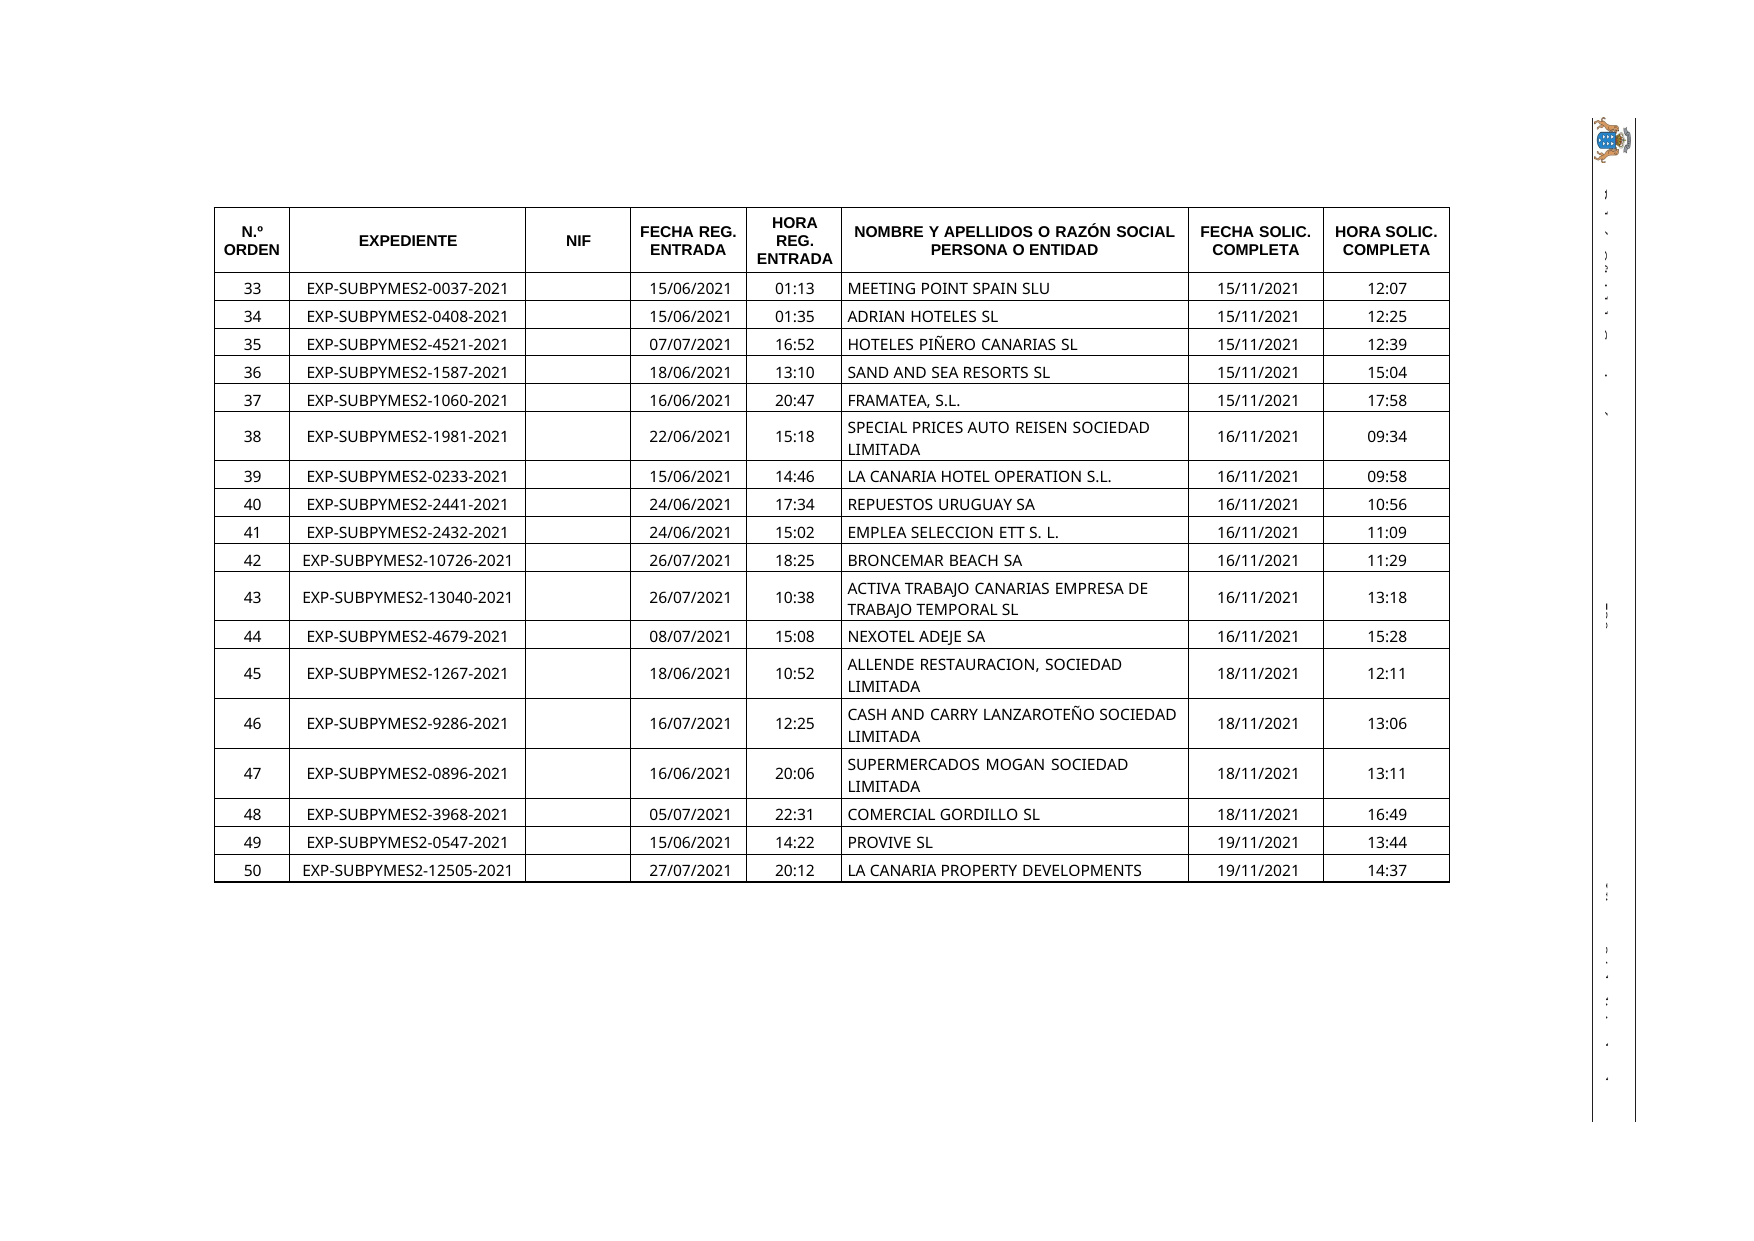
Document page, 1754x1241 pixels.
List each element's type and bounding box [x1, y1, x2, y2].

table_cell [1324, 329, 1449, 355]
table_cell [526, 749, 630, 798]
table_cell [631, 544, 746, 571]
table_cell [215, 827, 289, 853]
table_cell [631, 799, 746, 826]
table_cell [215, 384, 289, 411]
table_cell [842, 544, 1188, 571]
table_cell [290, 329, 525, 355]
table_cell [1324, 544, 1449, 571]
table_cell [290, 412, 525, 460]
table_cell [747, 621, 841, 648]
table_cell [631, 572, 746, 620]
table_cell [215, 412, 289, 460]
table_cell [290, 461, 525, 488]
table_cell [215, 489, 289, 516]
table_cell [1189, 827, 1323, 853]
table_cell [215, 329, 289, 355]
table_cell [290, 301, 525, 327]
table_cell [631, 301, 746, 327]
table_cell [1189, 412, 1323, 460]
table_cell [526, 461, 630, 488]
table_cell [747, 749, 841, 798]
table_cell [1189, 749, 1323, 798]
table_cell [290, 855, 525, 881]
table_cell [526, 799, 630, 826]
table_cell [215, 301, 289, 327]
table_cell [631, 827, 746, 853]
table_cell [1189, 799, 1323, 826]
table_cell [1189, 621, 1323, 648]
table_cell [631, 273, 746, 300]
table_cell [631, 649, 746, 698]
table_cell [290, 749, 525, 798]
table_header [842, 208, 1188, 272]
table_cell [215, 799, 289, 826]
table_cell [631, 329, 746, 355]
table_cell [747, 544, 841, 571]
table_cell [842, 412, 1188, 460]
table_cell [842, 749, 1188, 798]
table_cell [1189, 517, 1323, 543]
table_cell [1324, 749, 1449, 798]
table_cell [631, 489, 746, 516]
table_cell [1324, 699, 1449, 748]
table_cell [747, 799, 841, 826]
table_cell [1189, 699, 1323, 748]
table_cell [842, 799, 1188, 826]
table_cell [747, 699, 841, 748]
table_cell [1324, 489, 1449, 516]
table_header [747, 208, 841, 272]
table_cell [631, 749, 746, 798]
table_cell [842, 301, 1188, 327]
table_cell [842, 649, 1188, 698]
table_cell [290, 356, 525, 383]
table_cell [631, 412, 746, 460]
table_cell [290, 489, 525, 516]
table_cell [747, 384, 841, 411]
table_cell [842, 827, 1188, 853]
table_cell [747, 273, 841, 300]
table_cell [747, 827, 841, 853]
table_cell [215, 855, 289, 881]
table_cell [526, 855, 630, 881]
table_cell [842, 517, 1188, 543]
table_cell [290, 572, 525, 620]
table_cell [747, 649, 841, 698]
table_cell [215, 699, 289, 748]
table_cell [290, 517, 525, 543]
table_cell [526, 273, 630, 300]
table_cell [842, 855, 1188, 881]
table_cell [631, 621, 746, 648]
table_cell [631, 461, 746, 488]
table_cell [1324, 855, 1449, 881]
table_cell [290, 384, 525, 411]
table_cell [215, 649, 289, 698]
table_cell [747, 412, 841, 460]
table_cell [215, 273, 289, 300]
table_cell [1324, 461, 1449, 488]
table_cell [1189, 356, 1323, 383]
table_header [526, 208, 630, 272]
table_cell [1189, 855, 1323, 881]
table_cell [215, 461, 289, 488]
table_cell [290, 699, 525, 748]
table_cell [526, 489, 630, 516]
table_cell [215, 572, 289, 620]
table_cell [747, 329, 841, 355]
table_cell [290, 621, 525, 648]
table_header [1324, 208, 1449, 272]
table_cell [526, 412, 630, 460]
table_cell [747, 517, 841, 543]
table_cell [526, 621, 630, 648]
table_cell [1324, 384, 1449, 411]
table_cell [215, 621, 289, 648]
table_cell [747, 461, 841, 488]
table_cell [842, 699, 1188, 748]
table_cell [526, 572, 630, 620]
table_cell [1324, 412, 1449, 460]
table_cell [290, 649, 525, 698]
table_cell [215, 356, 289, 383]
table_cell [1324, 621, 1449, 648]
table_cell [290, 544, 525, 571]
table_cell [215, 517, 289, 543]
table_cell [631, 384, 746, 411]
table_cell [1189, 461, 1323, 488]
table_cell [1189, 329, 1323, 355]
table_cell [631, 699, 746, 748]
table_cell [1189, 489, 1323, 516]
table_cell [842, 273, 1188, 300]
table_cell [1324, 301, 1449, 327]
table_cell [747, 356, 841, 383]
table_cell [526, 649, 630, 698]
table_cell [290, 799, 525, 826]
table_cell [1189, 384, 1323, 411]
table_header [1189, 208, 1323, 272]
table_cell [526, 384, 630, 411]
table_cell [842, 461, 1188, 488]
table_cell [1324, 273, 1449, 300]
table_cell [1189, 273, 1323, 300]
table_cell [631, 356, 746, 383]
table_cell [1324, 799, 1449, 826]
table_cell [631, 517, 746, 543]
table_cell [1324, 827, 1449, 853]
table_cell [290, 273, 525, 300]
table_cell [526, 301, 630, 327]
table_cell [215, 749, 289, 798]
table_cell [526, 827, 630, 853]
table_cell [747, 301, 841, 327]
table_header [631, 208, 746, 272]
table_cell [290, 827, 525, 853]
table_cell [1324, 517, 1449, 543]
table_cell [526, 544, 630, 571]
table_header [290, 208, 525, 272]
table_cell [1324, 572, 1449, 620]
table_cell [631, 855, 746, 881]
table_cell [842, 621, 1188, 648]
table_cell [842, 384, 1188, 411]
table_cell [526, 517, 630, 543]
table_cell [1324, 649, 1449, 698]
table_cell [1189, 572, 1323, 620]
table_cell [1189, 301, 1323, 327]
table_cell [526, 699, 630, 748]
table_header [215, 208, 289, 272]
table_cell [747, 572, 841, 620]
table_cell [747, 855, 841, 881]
picture [1594, 117, 1631, 163]
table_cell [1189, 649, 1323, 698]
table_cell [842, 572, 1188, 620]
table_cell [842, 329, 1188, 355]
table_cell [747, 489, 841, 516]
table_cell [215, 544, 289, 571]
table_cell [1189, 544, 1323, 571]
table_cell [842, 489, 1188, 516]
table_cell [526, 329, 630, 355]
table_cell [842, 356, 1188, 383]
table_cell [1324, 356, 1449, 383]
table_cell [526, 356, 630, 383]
